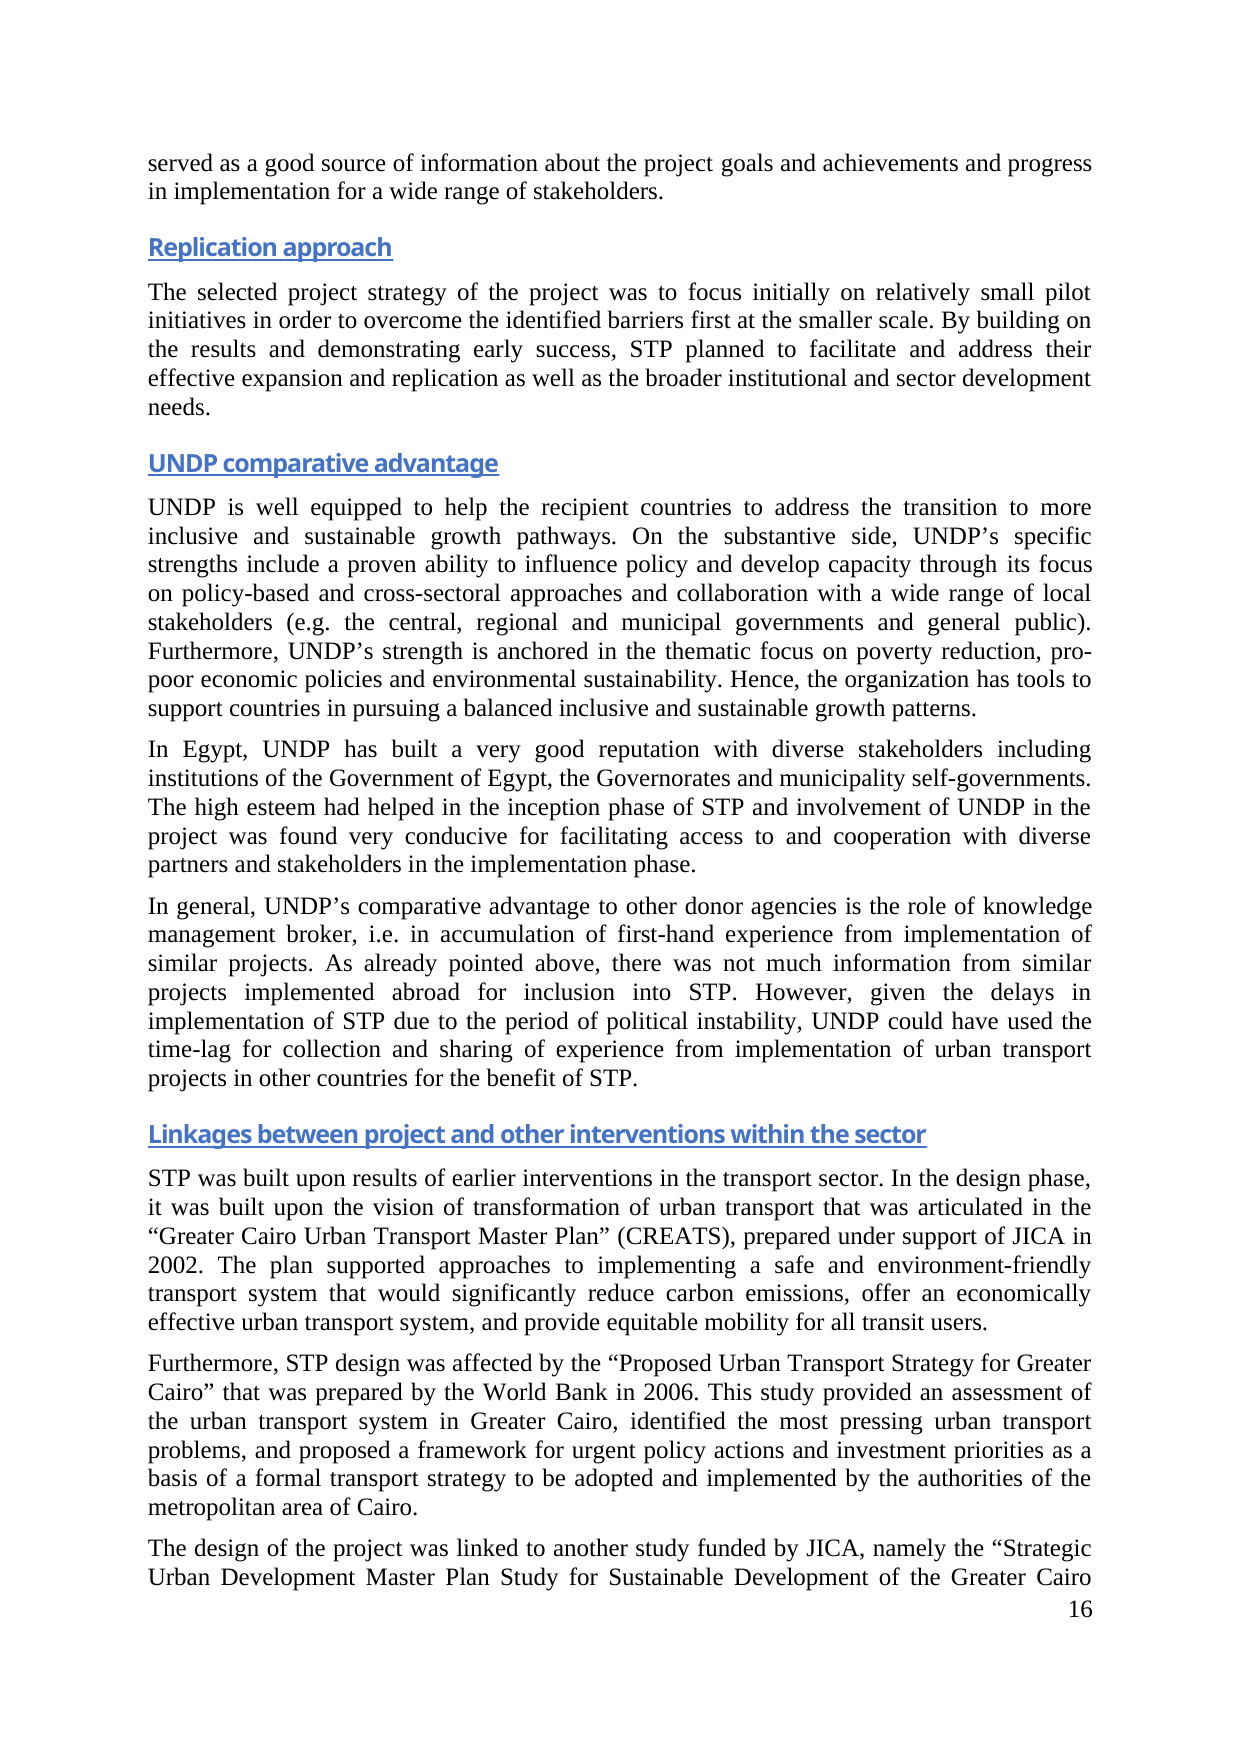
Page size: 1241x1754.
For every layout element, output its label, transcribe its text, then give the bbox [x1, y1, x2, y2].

text In Egypt, UNDP has built a very good reputation with diverse stakeholders including institutions of the Government of Egypt, the Governorates and municipality self-governments. The high esteem had helped in the inception phase of STP and involvement of UNDP in the project was found very conducive for facilitating access to and cooperation with diverse partners and stakeholders in the implementation phase. [148, 734, 1093, 878]
text STP was built upon results of earlier interventions in the transport sector. In the design phase, it was built upon the vision of transformation of urban transport that was articulated in the “Greater Cairo Urban Transport Master Plan” (CREATS), prepared under support of JICA in 2002. The plan supported approaches to implementing a safe and environment-friendly transport system that would significantly reduce carbon emissions, offer an economically effective urban transport system, and provide equitable mobility for all transit users. [148, 1163, 1093, 1336]
text UNDP is well equipped to help the recipient countries to address the transition to more inclusive and sustainable growth pathways. On the substantive side, UNDP’s specific strengths include a proven ability to influence policy and develop capacity through its focus on policy-based and cross-sectoral approaches and collaboration with a wide range of local stakeholders (e.g. the central, regional and municipal governments and general public). Furthermore, UNDP’s strength is anchored in the thematic focus on poverty reduction, pro-poor economic policies and environmental sustainability. Hence, the organization has tools to support countries in pursuing a balanced inclusive and sustainable growth patterns. [148, 492, 1093, 722]
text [148, 1533, 1093, 1591]
subtitle UNDP comparative advantage [148, 445, 1093, 479]
text The selected project strategy of the project was to focus initially on relatively small pilot initiatives in order to overcome the identified barriers first at the smaller scale. By building on the results and demonstrating early success, STP planned to facilitate and address their effective expansion and replication as well as the broader institutional and sector development needs. [148, 277, 1093, 420]
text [148, 148, 1093, 205]
subtitle Replication approach [148, 230, 1093, 264]
subtitle Linkages between project and other interventions within the sector [148, 1117, 1093, 1151]
text Furthermore, STP design was affected by the “Proposed Urban Transport Strategy for Greater Cairo” that was prepared by the World Bank in 2006. This study provided an assessment of the urban transport system in Greater Cairo, identified the most pressing urban transport problems, and proposed a framework for urgent policy actions and investment priorities as a basis of a formal transport strategy to be adopted and implemented by the authorities of the metropolitan area of Cairo. [148, 1348, 1093, 1521]
text In general, UNDP’s comparative advantage to other donor agencies is the role of knowledge management broker, i.e. in accumulation of first-hand experience from implementation of similar projects. As already pointed above, there was not much information from similar projects implemented abroad for inclusion into STP. However, given the delays in implementation of STP due to the period of political instability, UNDP could have used the time-lag for collection and sharing of experience from implementation of urban transport projects in other countries for the benefit of STP. [148, 891, 1093, 1092]
